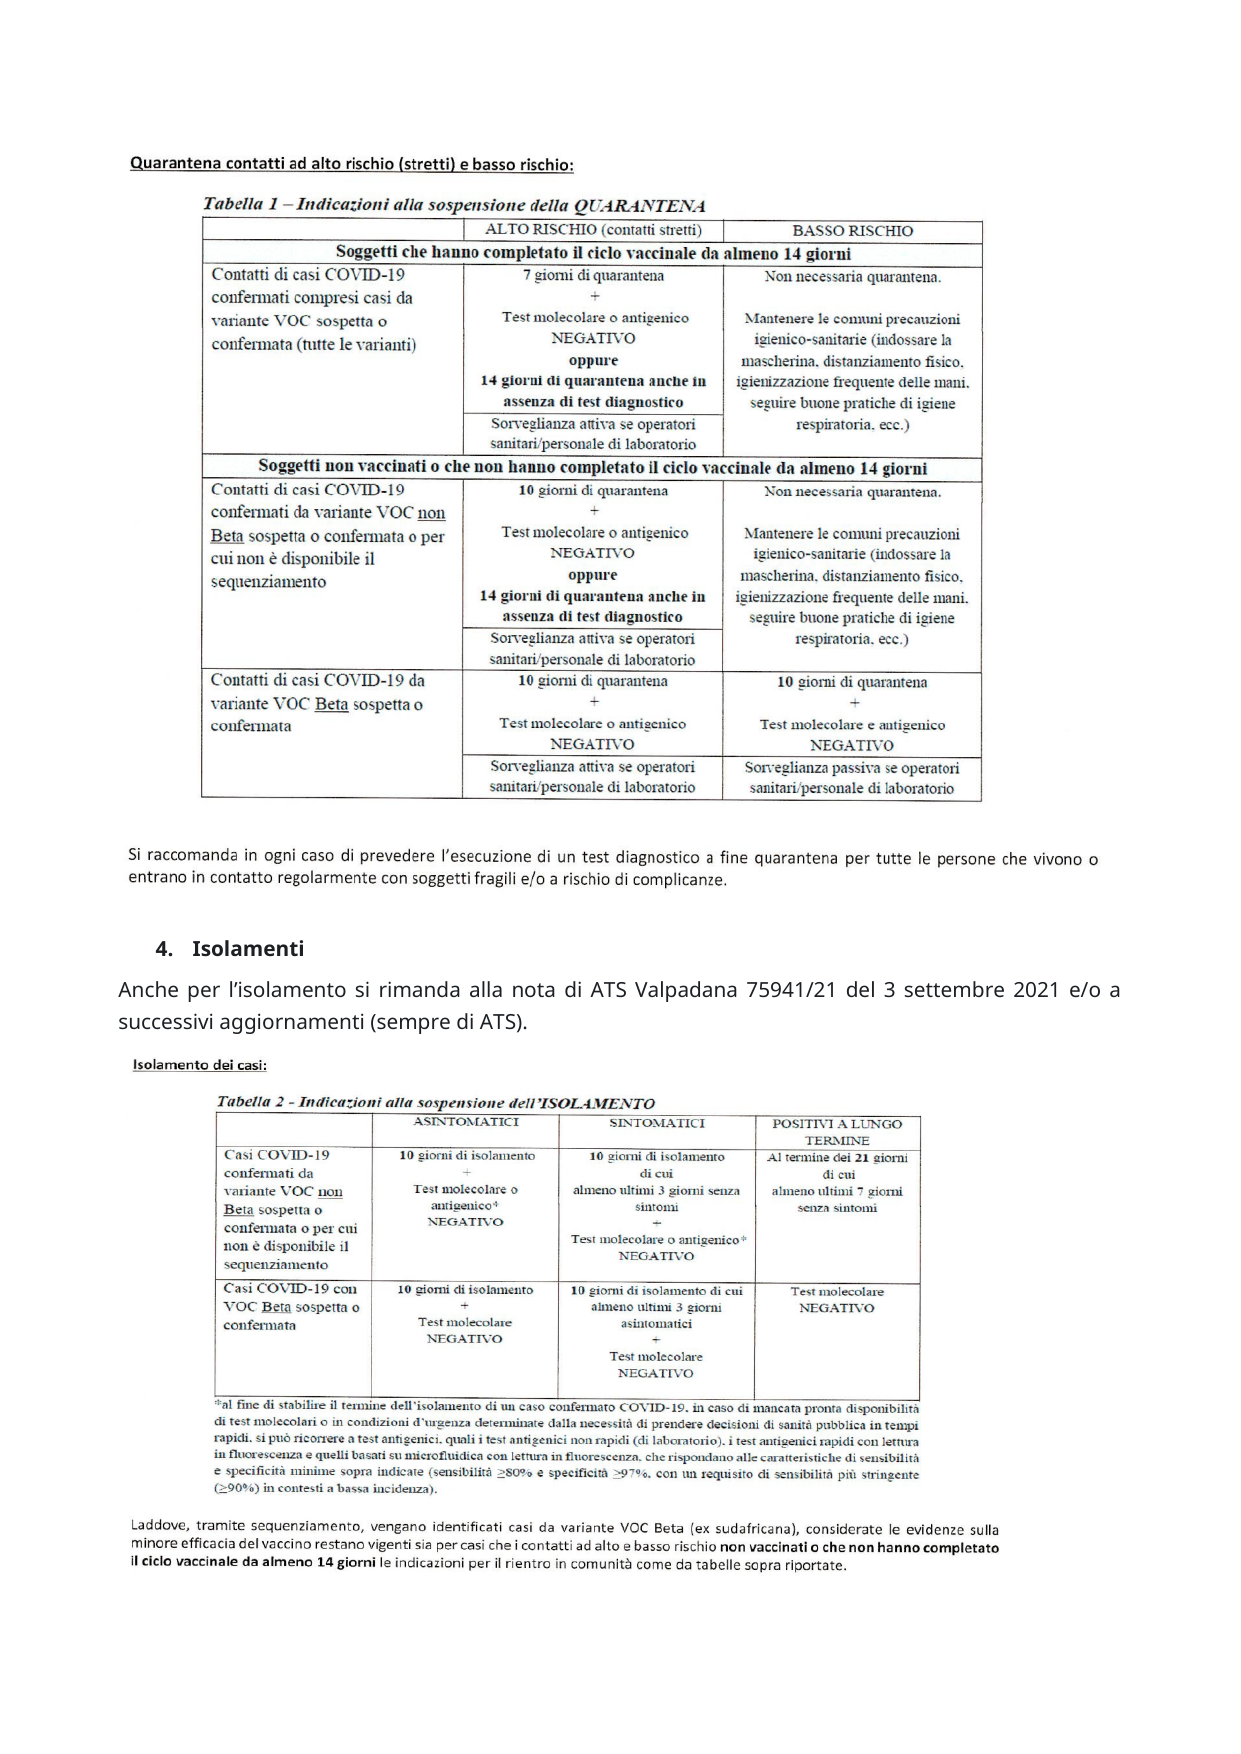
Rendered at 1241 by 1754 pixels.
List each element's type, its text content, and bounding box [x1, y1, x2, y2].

list Isolamenti [155, 934, 1122, 963]
picture [118, 1050, 1011, 1579]
picture [118, 147, 1123, 897]
text Anche per l’isolamento si rimanda alla nota di ATS Valpadana 75941/21 del 3 settembre 2021 e/o a successivi aggiornamenti (sempre di ATS). [118, 976, 1122, 1035]
